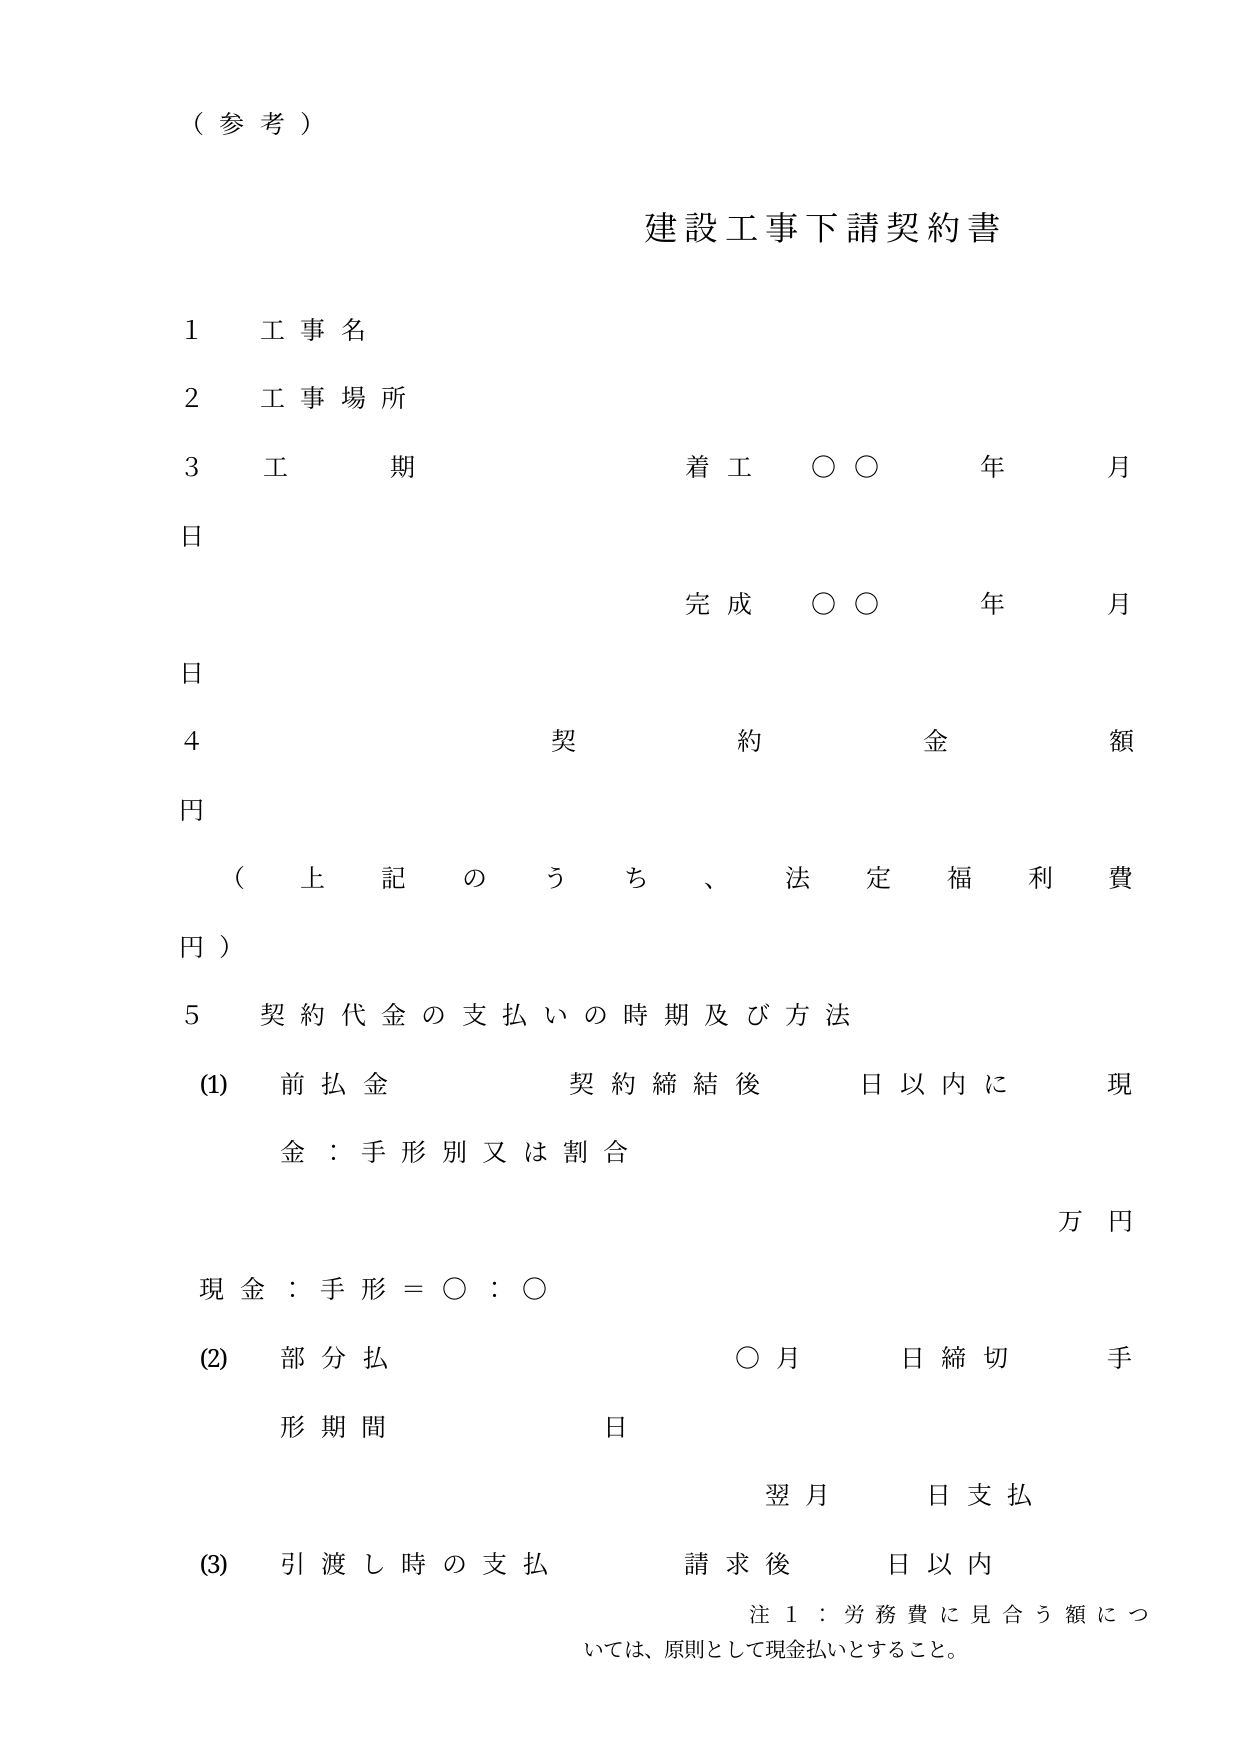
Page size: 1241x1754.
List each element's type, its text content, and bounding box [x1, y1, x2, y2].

text ３ 工 期 着工 〇〇 年 月 日 [179, 431, 1149, 568]
text （参考） [179, 89, 1149, 157]
text 翌月 日支払 [190, 1459, 1149, 1528]
text １ 工事名 [179, 294, 1149, 363]
text ５ 契約代金の支払いの時期及び方法 [179, 980, 1149, 1048]
text ４ 契約金額 円 [179, 706, 1149, 843]
list 前払金 契約締結後 日以内に 現金：手形別又は割合 [190, 1048, 1149, 1185]
list 部分払 〇月 日締切 手形期間 日 [190, 1322, 1149, 1459]
list 引渡し時の支払 請求後 日以内 [190, 1528, 1149, 1597]
text （上記のうち、法定福利費 円） [179, 843, 1149, 980]
text 万円 現金：手形＝〇：〇 [190, 1185, 1149, 1322]
text ２ 工事場所 [179, 363, 1149, 431]
text 建設工事下請契約書 [179, 192, 1149, 260]
text 完成 〇〇 年 月 日 [179, 568, 1149, 706]
text 注１：労務費に見合う額については、原則として現金払いとすること。 [179, 1597, 1149, 1665]
